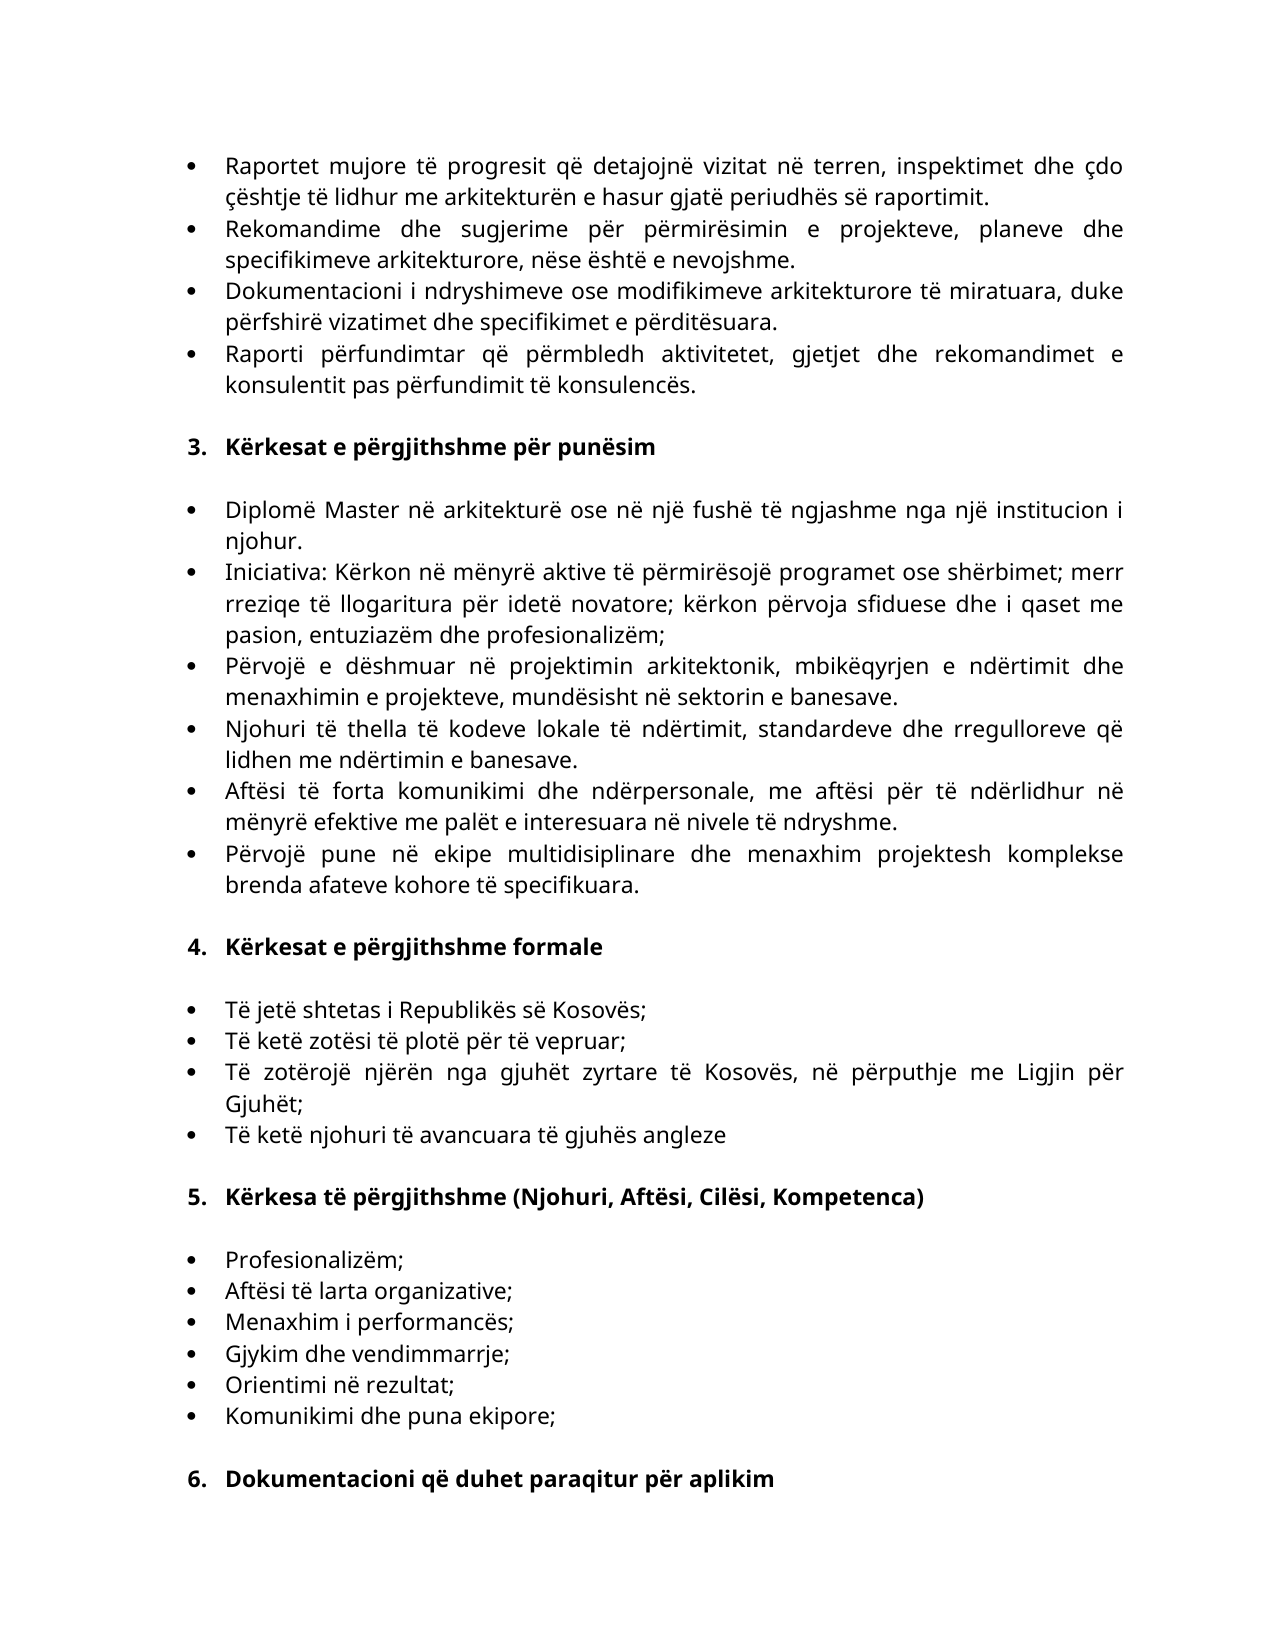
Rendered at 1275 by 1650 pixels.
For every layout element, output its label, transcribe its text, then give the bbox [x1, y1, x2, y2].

list Të ketë njohuri të avancuara të gjuhës angleze [187, 1119, 1125, 1150]
list Rekomandime dhe sugjerime për përmirësimin e projekteve, planeve dhe specifikimeve arkitekturore, nëse është e nevojshme. [187, 212, 1125, 275]
list Diplomë Master në arkitekturë ose në një fushë të ngjashme nga një institucion i njohur. [187, 494, 1125, 556]
list Të zotërojë njërën nga gjuhët zyrtare të Kosovës, në përputhje me Ligjin për Gjuhët; [187, 1056, 1125, 1119]
list Njohuri të thella të kodeve lokale të ndërtimit, standardeve dhe rregulloreve që lidhen me ndërtimin e banesave. [187, 712, 1125, 775]
list Profesionalizëm; [187, 1244, 1125, 1275]
list Komunikimi dhe puna ekipore; [187, 1400, 1125, 1431]
list Aftësi të larta organizative; [187, 1275, 1125, 1306]
list Orientimi në rezultat; [187, 1369, 1125, 1400]
list Raporti përfundimtar që përmbledh aktivitetet, gjetjet dhe rekomandimet e konsulentit pas përfundimit të konsulencës. [187, 337, 1125, 400]
list Gjykim dhe vendimmarrje; [187, 1337, 1125, 1369]
list Kërkesa të përgjithshme (Njohuri, Aftësi, Cilësi, Kompetenca) [187, 1181, 1125, 1212]
list Kërkesat e përgjithshme për punësim [187, 431, 1125, 462]
list Përvojë e dëshmuar në projektimin arkitektonik, mbikëqyrjen e ndërtimit dhe menaxhimin e projekteve, mundësisht në sektorin e banesave. [187, 650, 1125, 712]
list Të jetë shtetas i Republikës së Kosovës; [187, 994, 1125, 1025]
list Iniciativa: Kërkon në mënyrë aktive të përmirësojë programet ose shërbimet; merr rreziqe të llogaritura për idetë novatore; kërkon përvoja sfiduese dhe i qaset me pasion, entuziazëm dhe profesionalizëm; [187, 556, 1125, 650]
list Dokumentacioni që duhet paraqitur për aplikim [187, 1462, 1125, 1494]
list Përvojë pune në ekipe multidisiplinare dhe menaxhim projektesh komplekse brenda afateve kohore të specifikuara. [187, 837, 1125, 900]
list Kërkesat e përgjithshme formale [187, 931, 1125, 962]
list Të ketë zotësi të plotë për të vepruar; [187, 1025, 1125, 1056]
list Dokumentacioni i ndryshimeve ose modifikimeve arkitekturore të miratuara, duke përfshirë vizatimet dhe specifikimet e përditësuara. [187, 275, 1125, 337]
list Aftësi të forta komunikimi dhe ndërpersonale, me aftësi për të ndërlidhur në mënyrë efektive me palët e interesuara në nivele të ndryshme. [187, 775, 1125, 837]
list Raportet mujore të progresit që detajojnë vizitat në terren, inspektimet dhe çdo çështje të lidhur me arkitekturën e hasur gjatë periudhës së raportimit. [187, 150, 1125, 212]
list Menaxhim i performancës; [187, 1306, 1125, 1337]
